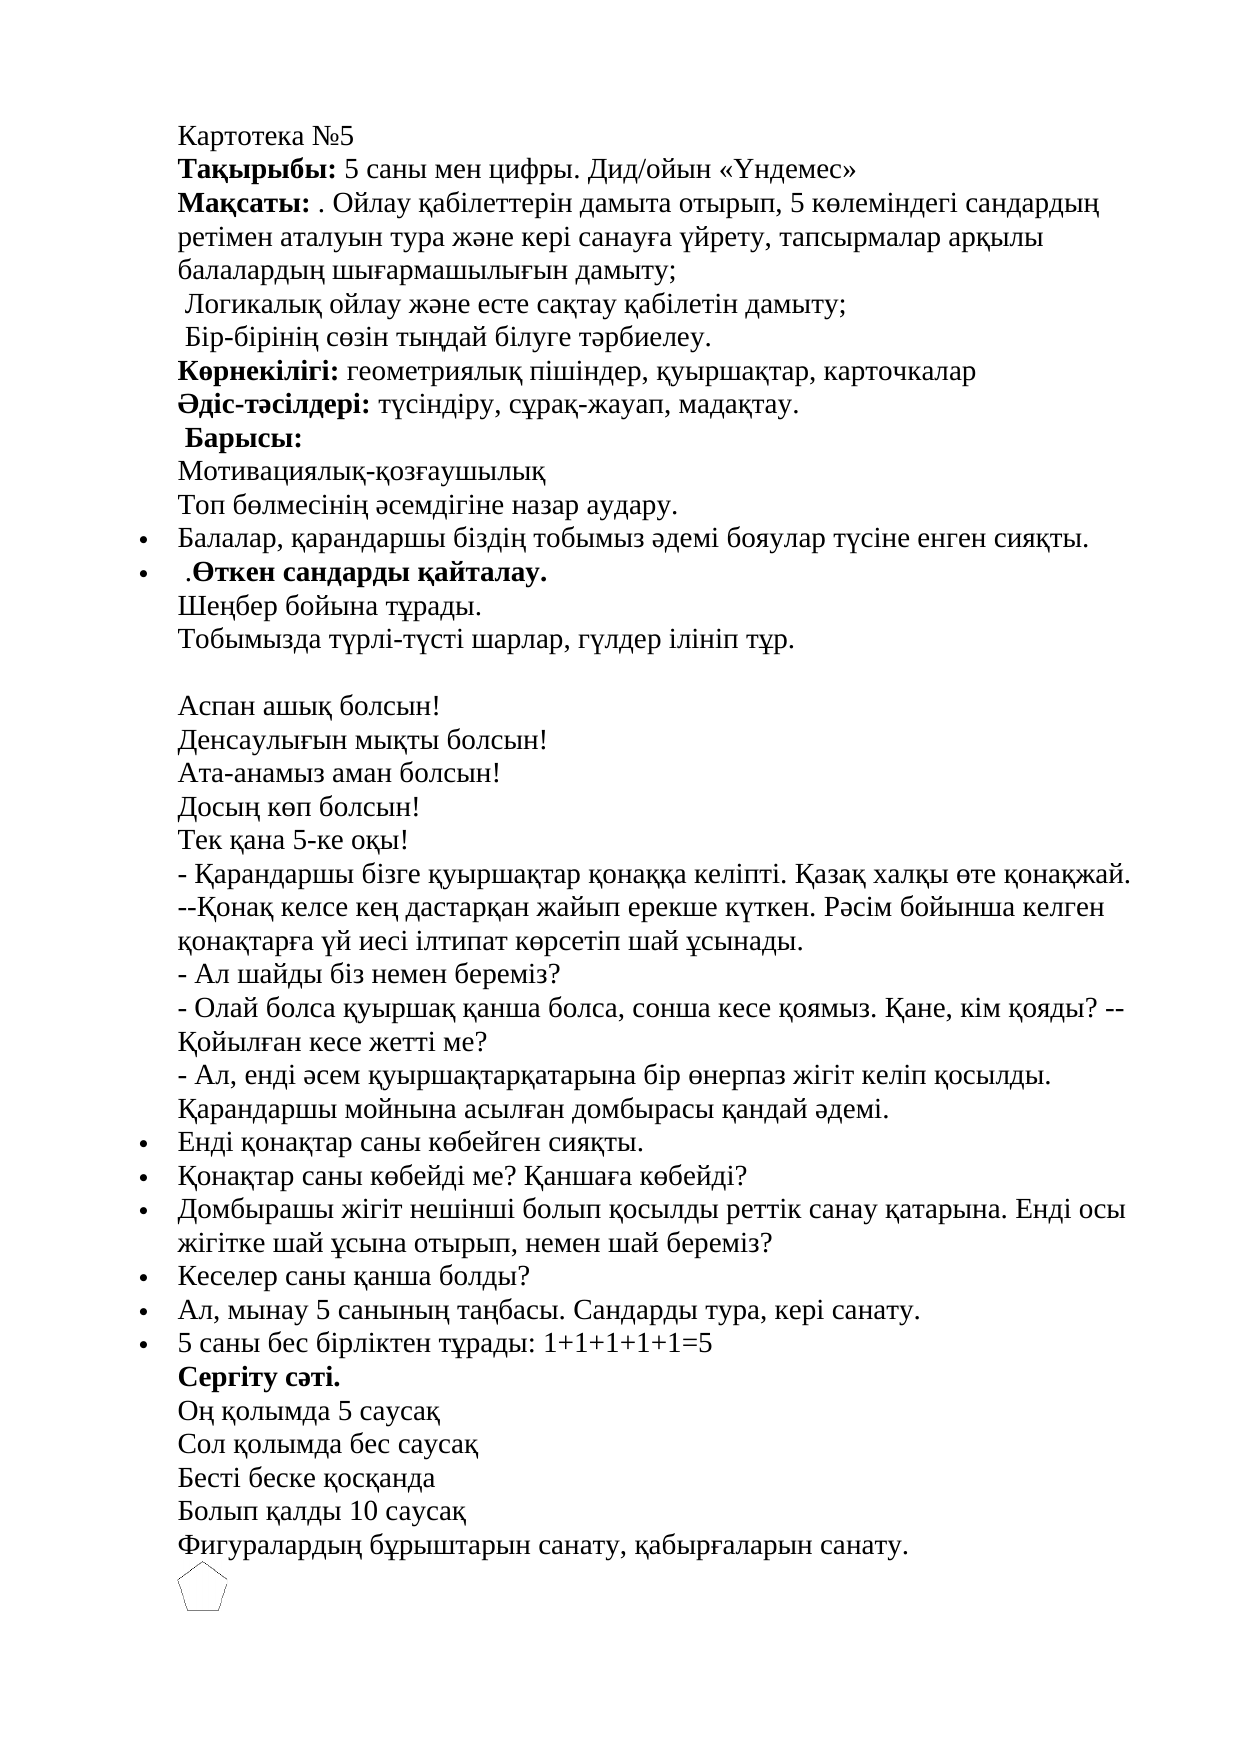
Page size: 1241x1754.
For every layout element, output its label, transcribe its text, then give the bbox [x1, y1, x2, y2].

list Кеселер саны қанша болды? [140, 1258, 1152, 1292]
picture [177, 1560, 228, 1611]
text - Олай болса қуыршақ қанша болса, сонша кесе қоямыз. Қане, кім қояды? --Қойылған кесе жетті ме? [177, 990, 1152, 1057]
text Тақырыбы: 5 саны мен цифры. Дид/ойын «Үндемес» [177, 152, 1152, 185]
text Мақсаты: . Ойлау қабілеттерін дамыта отырып, 5 көлеміндегі сандардың ретімен аталуын тура және кері санауға үйрету, тапсырмалар арқылы балалардың шығармашылығын дамыту; [177, 185, 1152, 286]
list Енді қонақтар саны көбейген сияқты. [140, 1124, 1152, 1158]
text Денсаулығын мықты болсын! [177, 722, 1152, 755]
list Қонақтар саны көбейді ме? Қаншаға көбейді? [140, 1158, 1152, 1191]
text - Ал шайды біз немен береміз? [177, 957, 1152, 990]
text Бір-бірінің сөзін тыңдай білуге тәрбиелеу. [177, 319, 1152, 353]
text Сергіту сәті. [177, 1359, 1152, 1393]
text Мотивациялық-қозғаушылық [177, 453, 1152, 487]
text Барысы: [177, 420, 1152, 453]
text Шеңбер бойына тұрады. [177, 588, 1152, 621]
text Бесті беске қосқанда [177, 1460, 1152, 1493]
text Сол қолымда бес саусақ [177, 1426, 1152, 1460]
text - Қарандаршы бізге қуыршақтар қонаққа келіпті. Қазақ халқы өте қонақжай. --Қонақ келсе кең дастарқан жайып ерекше күткен. Рәсім бойынша келген қонақтарға үй иесі ілтипат көрсетіп шай ұсынады. [177, 856, 1152, 957]
list 5 саны бес бірліктен тұрады: 1+1+1+1+1=5 [140, 1326, 1152, 1359]
text Оң қолымда 5 саусақ [177, 1393, 1152, 1426]
text Логикалық ойлау және есте сақтау қабілетін дамыту; [177, 286, 1152, 319]
text Фигуралардың бұрыштарын санату, қабырғаларын санату. [177, 1527, 1152, 1560]
text - Ал, енді әсем қуыршақтарқатарына бір өнерпаз жігіт келіп қосылды. Қарандаршы мойнына асылған домбырасы қандай әдемі. [177, 1057, 1152, 1124]
text Тек қана 5-ке оқы! [177, 822, 1152, 856]
list Домбырашы жігіт нешінші болып қосылды реттік санау қатарына. Енді осы жігітке шай ұсына отырып, немен шай береміз? [140, 1191, 1152, 1258]
list Ал, мынау 5 санының таңбасы. Сандарды тура, кері санату. [140, 1292, 1152, 1326]
text Топ бөлмесінің әсемдігіне назар аудару. [177, 487, 1152, 521]
text Тобымызда түрлі-түсті шарлар, гүлдер ілініп тұр. [177, 621, 1152, 655]
text Аспан ашық болсын! [177, 688, 1152, 722]
list Балалар, қарандаршы біздің тобымыз әдемі бояулар түсіне енген сияқты. [140, 521, 1152, 554]
text Әдіс-тәсілдері: түсіндіру, сұрақ-жауап, мадақтау. [177, 386, 1152, 420]
text Досың көп болсын! [177, 789, 1152, 822]
text Ата-анамыз аман болсын! [177, 755, 1152, 789]
list .Өткен сандарды қайталау. [140, 554, 1152, 588]
text Картотека №5 [177, 118, 1152, 152]
text Көрнекілігі: геометриялық пішіндер, қуыршақтар, карточкалар [177, 353, 1152, 386]
text Болып қалды 10 саусақ [177, 1493, 1152, 1527]
